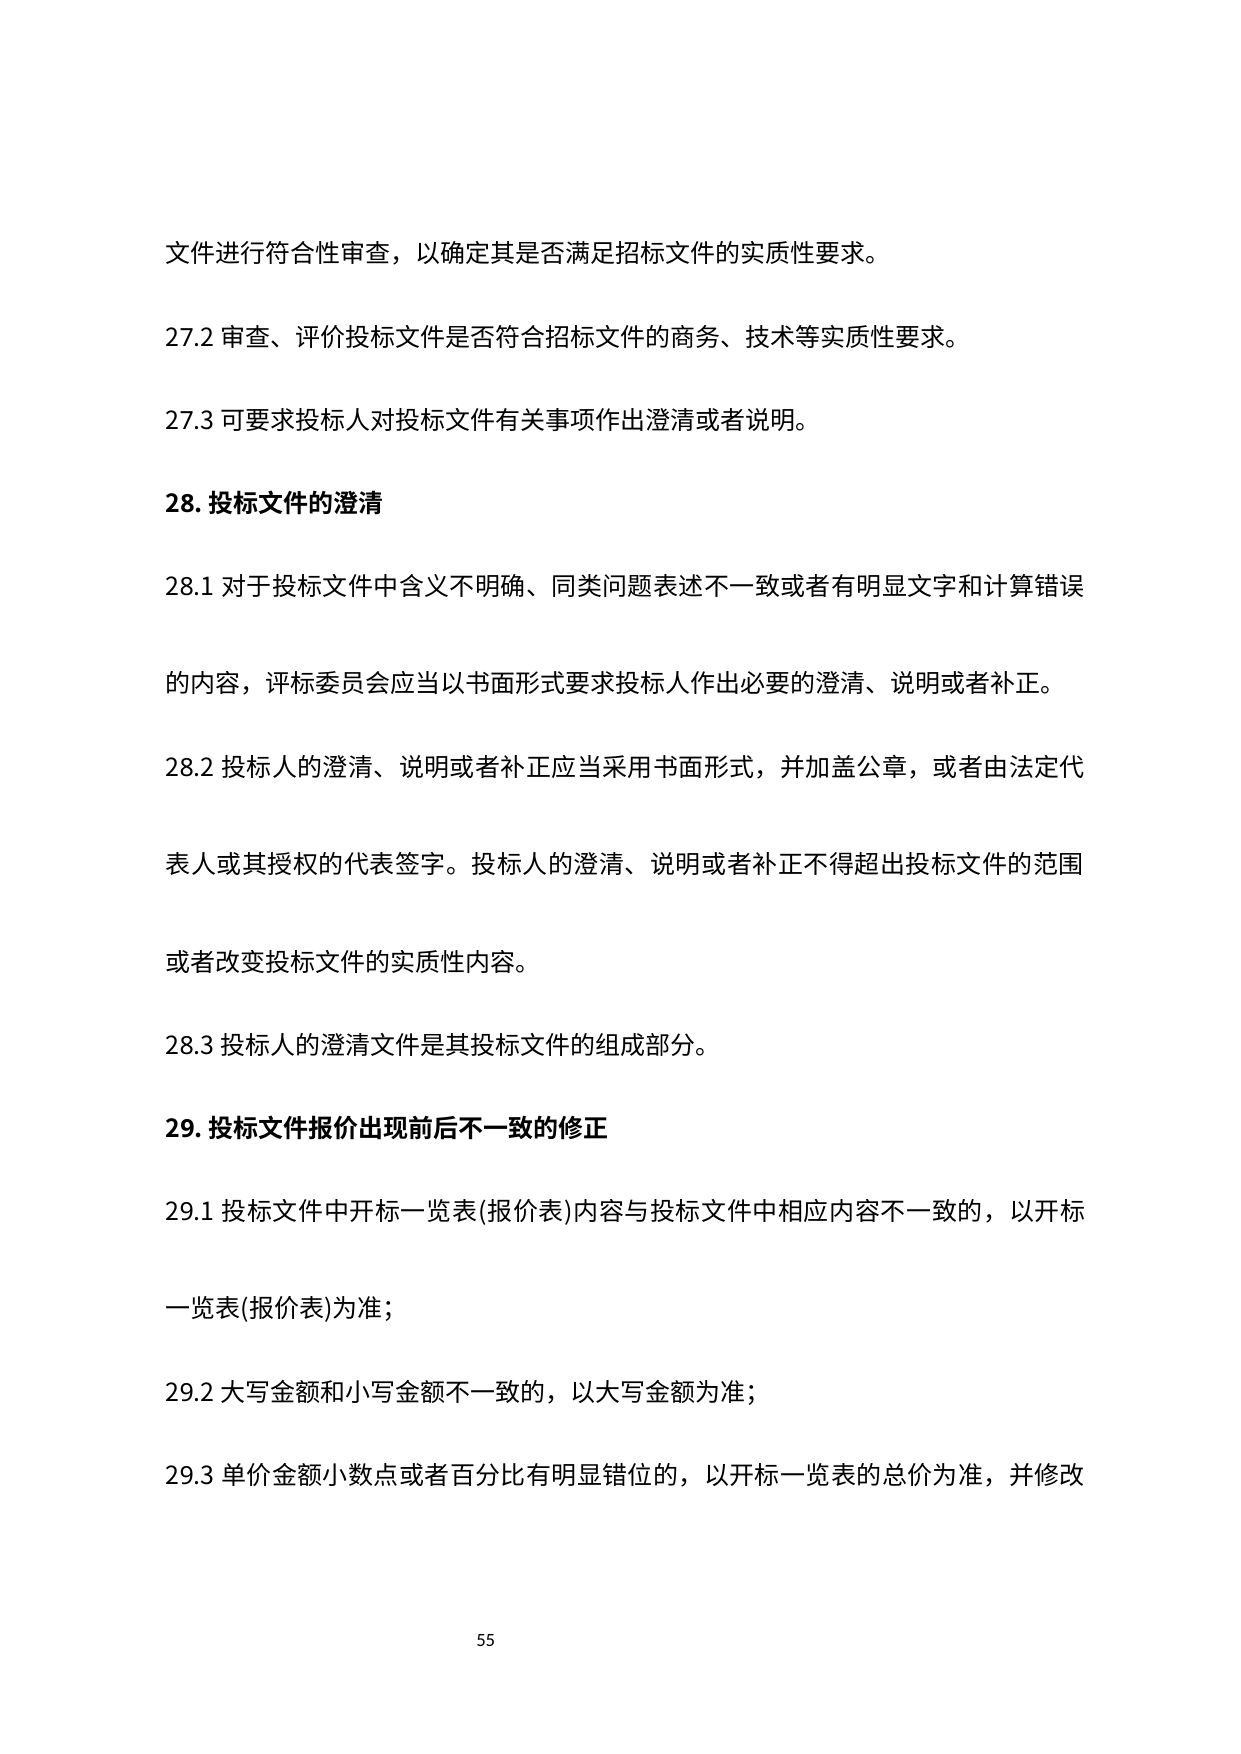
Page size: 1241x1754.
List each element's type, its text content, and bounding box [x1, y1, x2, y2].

text 29. 投标文件报价出现前后不一致的修正 [165, 1094, 1087, 1159]
text 28.1 对于投标文件中含义不明确、同类问题表述不一致或者有明显文字和计算错误的内容，评标委员会应当以书面形式要求投标人作出必要的澄清、说明或者补正。 [165, 552, 1087, 714]
text 29.1 投标文件中开标一览表(报价表)内容与投标文件中相应内容不一致的，以开标一览表(报价表)为准； [165, 1177, 1087, 1339]
text 27.3 可要求投标人对投标文件有关事项作出澄清或者说明。 [165, 386, 1087, 451]
text 29.2 大写金额和小写金额不一致的，以大写金额为准； [165, 1358, 1087, 1423]
text 28.2 投标人的澄清、说明或者补正应当采用书面形式，并加盖公章，或者由法定代表人或其授权的代表签字。投标人的澄清、说明或者补正不得超出投标文件的范围或者改变投标文件的实质性内容。 [165, 733, 1087, 993]
text 27.2 审查、评价投标文件是否符合招标文件的商务、技术等实质性要求。 [165, 303, 1087, 368]
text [165, 1441, 1087, 1506]
text 28.3 投标人的澄清文件是其投标文件的组成部分。 [165, 1011, 1087, 1076]
text 28. 投标文件的澄清 [165, 469, 1087, 534]
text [165, 219, 1087, 284]
